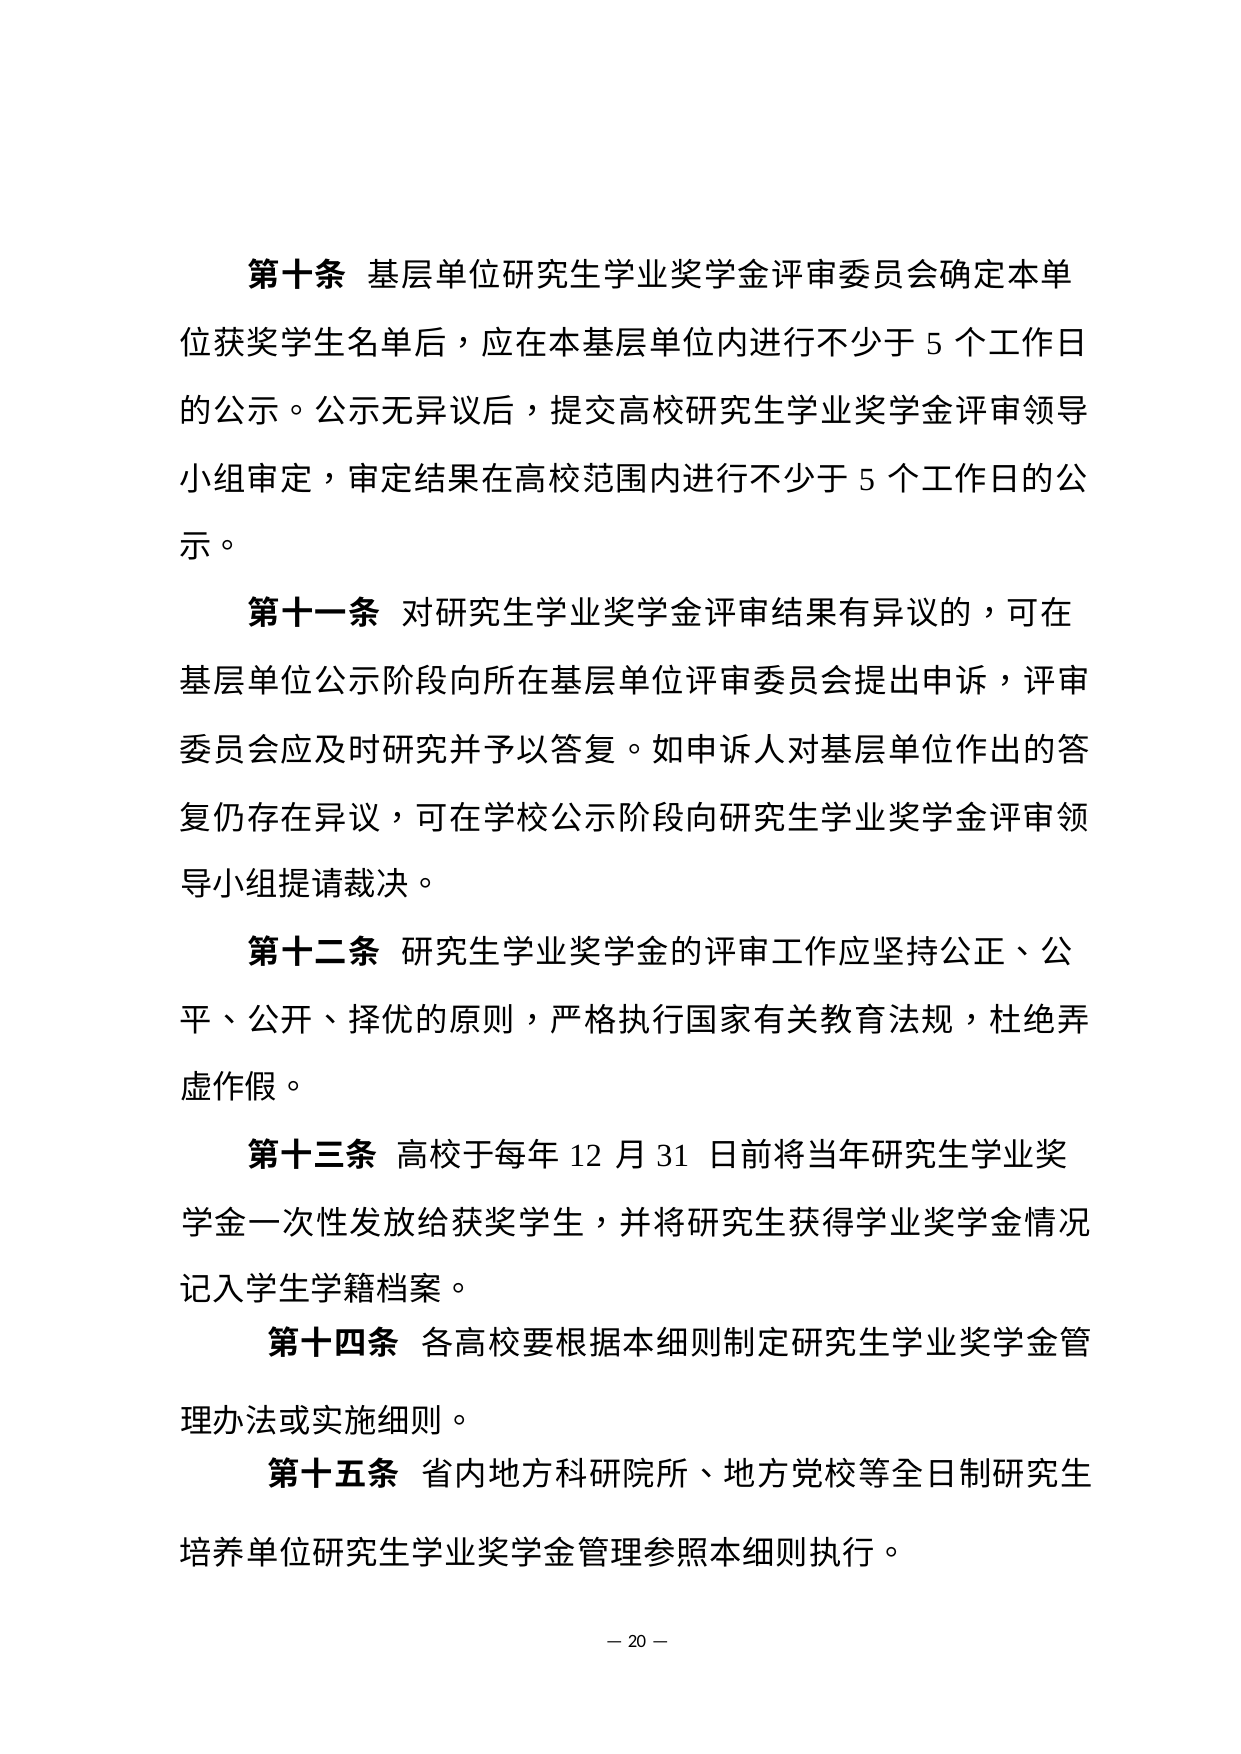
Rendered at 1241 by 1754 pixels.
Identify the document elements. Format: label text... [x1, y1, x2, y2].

text 第十二条 研究生学业奖学金的评审工作应坚持公正、公 平、公开、择优的原则，严格执行国家有关教育法规，杜绝弄 [179, 929, 1092, 1041]
text 虚作假。 [180, 1065, 1092, 1106]
text 第十一条 对研究生学业奖学金评审结果有异议的，可在 基层单位公示阶段向所在基层单位评审委员会提出申诉，评审 委员会应及时研究并予以答复。如申诉人对基层单位作出的答 复仍存在异议，可在学校公示阶段向研究生学业奖学金评审领 [179, 590, 1092, 839]
text 导小组提请裁决。 [180, 863, 1092, 904]
text 培养单位研究生学业奖学金管理参照本细则执行。 [179, 1531, 1092, 1572]
text 第十三条 高校于每年 12 月 31 日前将当年研究生学业奖 学金一次性发放给获奖学生，并将研究生获得学业奖学金情况 [181, 1132, 1092, 1244]
text 第十条 基层单位研究生学业奖学金评审委员会确定本单 位获奖学生名单后，应在本基层单位内进行不少于 5 个工作日 的公示。公示无异议后，提交高校研究生学业奖学金评审领导 小组审定，审定结果在高校范围内进行不少于 5 个工作日的公 [179, 252, 1092, 500]
text 第十五条 省内地方科研院所、地方党校等全日制研究生 [179, 1466, 1092, 1531]
text 记入学生学籍档案。 [179, 1268, 1092, 1309]
text 示。 [179, 524, 1092, 566]
text 第十四条 各高校要根据本细则制定研究生学业奖学金管 [179, 1334, 1092, 1399]
text 理办法或实施细则。 [180, 1400, 1092, 1441]
